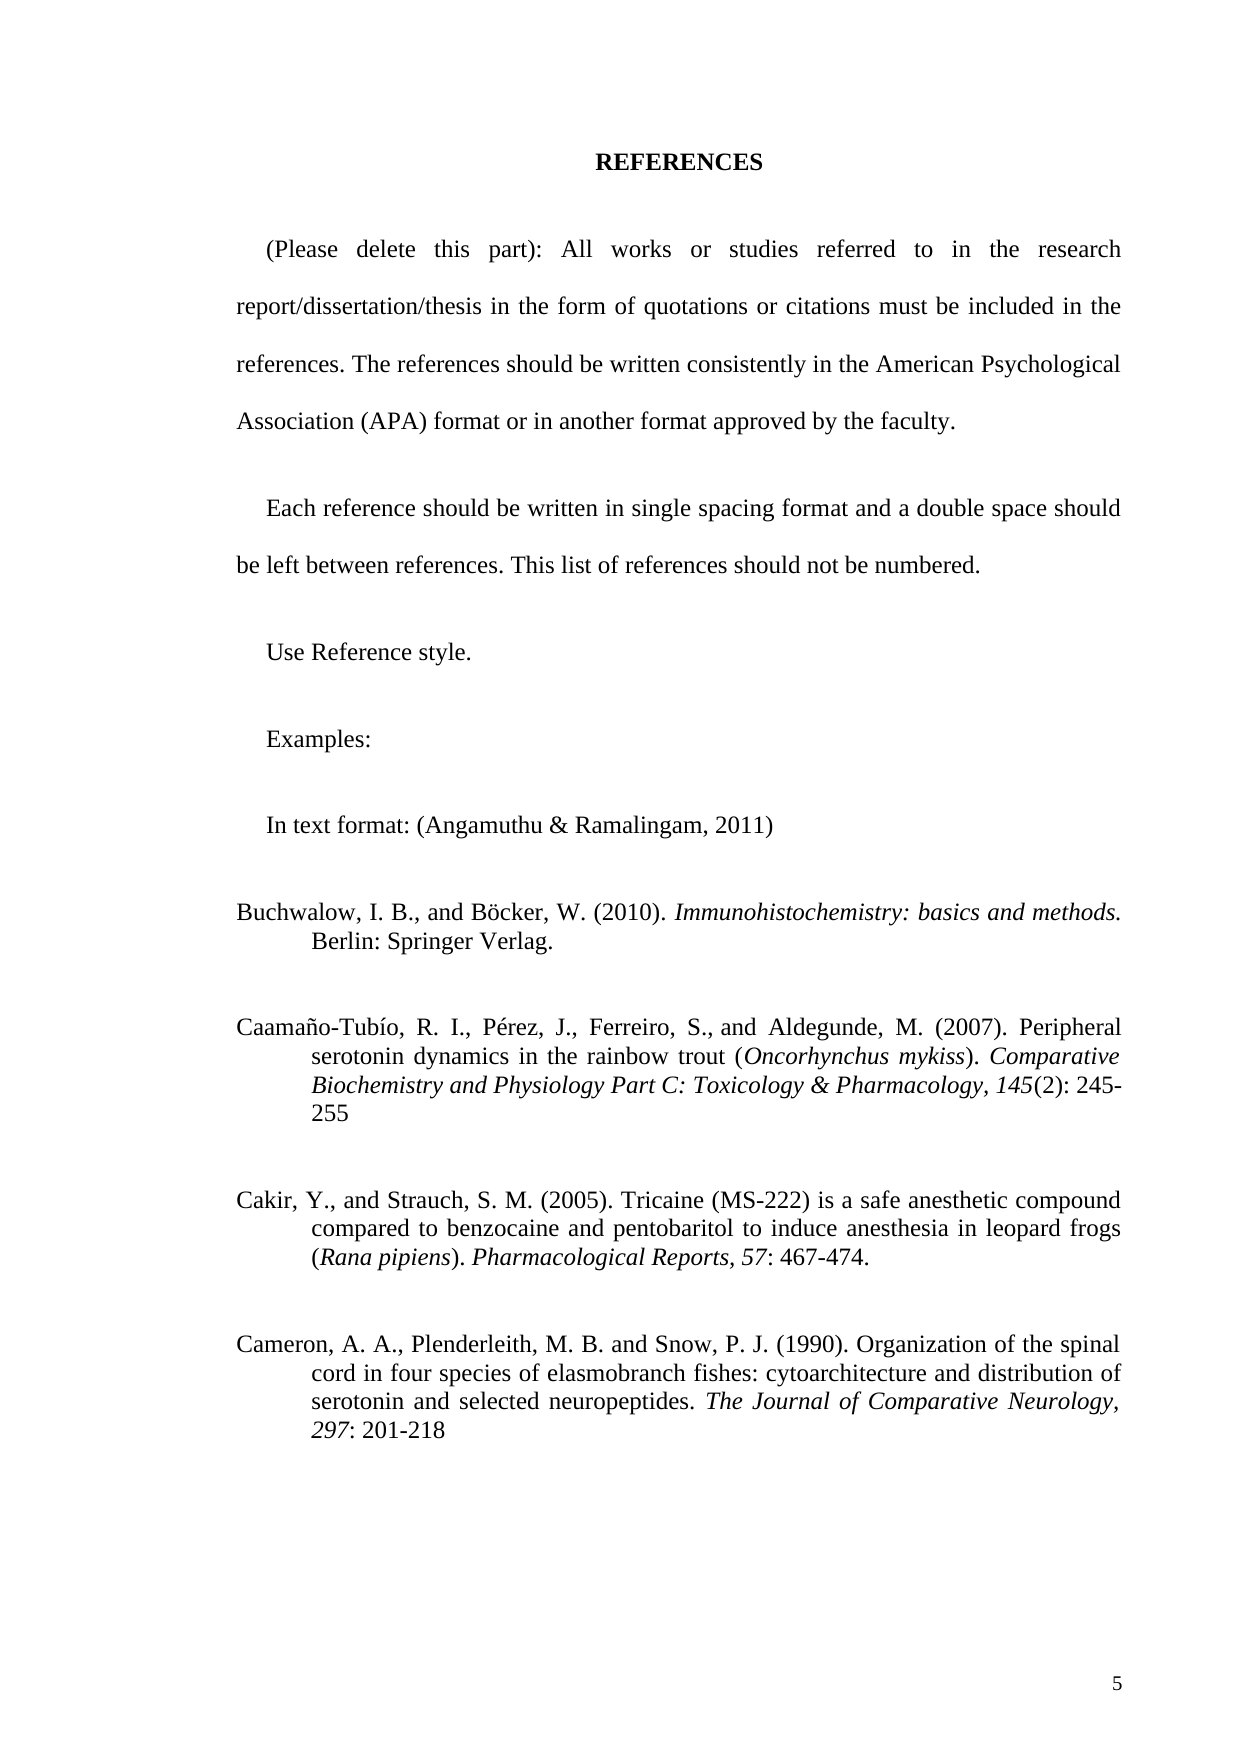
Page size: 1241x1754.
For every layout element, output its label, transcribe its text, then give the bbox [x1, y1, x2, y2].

text Cakir, Y., and Strauch, S. M. (2005). Tricaine (MS-222) is a safe anesthetic compound compared to benzocaine and pentobaritol to induce anesthesia in leopard frogs (Rana pipiens). Pharmacological Reports, 57: 467-474. [236, 1185, 1122, 1271]
text In text format: (Angamuthu & Ramalingam, 2011) [236, 811, 1122, 839]
title References [236, 147, 1122, 176]
text Each reference should be written in single spacing format and a double space should be left between references. This list of references should not be numbered. [236, 493, 1122, 579]
text Use Reference style. [236, 637, 1122, 666]
text Cameron, A. A., Plenderleith, M. B. and Snow, P. J. (1990). Organization of the spinal cord in four species of elasmobranch fishes: cytoarchitecture and distribution of serotonin and selected neuropeptides. The Journal of Comparative Neurology, 297: 201-218 [236, 1329, 1122, 1444]
text Examples: [266, 724, 1122, 753]
text (Please delete this part): All works or studies referred to in the research report/dissertation/thesis in the form of quotations or citations must be included in the references. The references should be written consistently in the American Psychological Association (APA) format or in another format approved by the faculty. [236, 234, 1122, 435]
text Caamaño-Tubío, R. I., Pérez, J., Ferreiro, S., and Aldegunde, M. (2007). Peripheral serotonin dynamics in the rainbow trout (Oncorhynchus mykiss). Comparative Biochemistry and Physiology Part C: Toxicology & Pharmacology, 145(2): 245-255 [236, 1012, 1122, 1127]
text Buchwalow, I. B., and Böcker, W. (2010). Immunohistochemistry: basics and methods. Berlin: Springer Verlag. [236, 897, 1122, 955]
